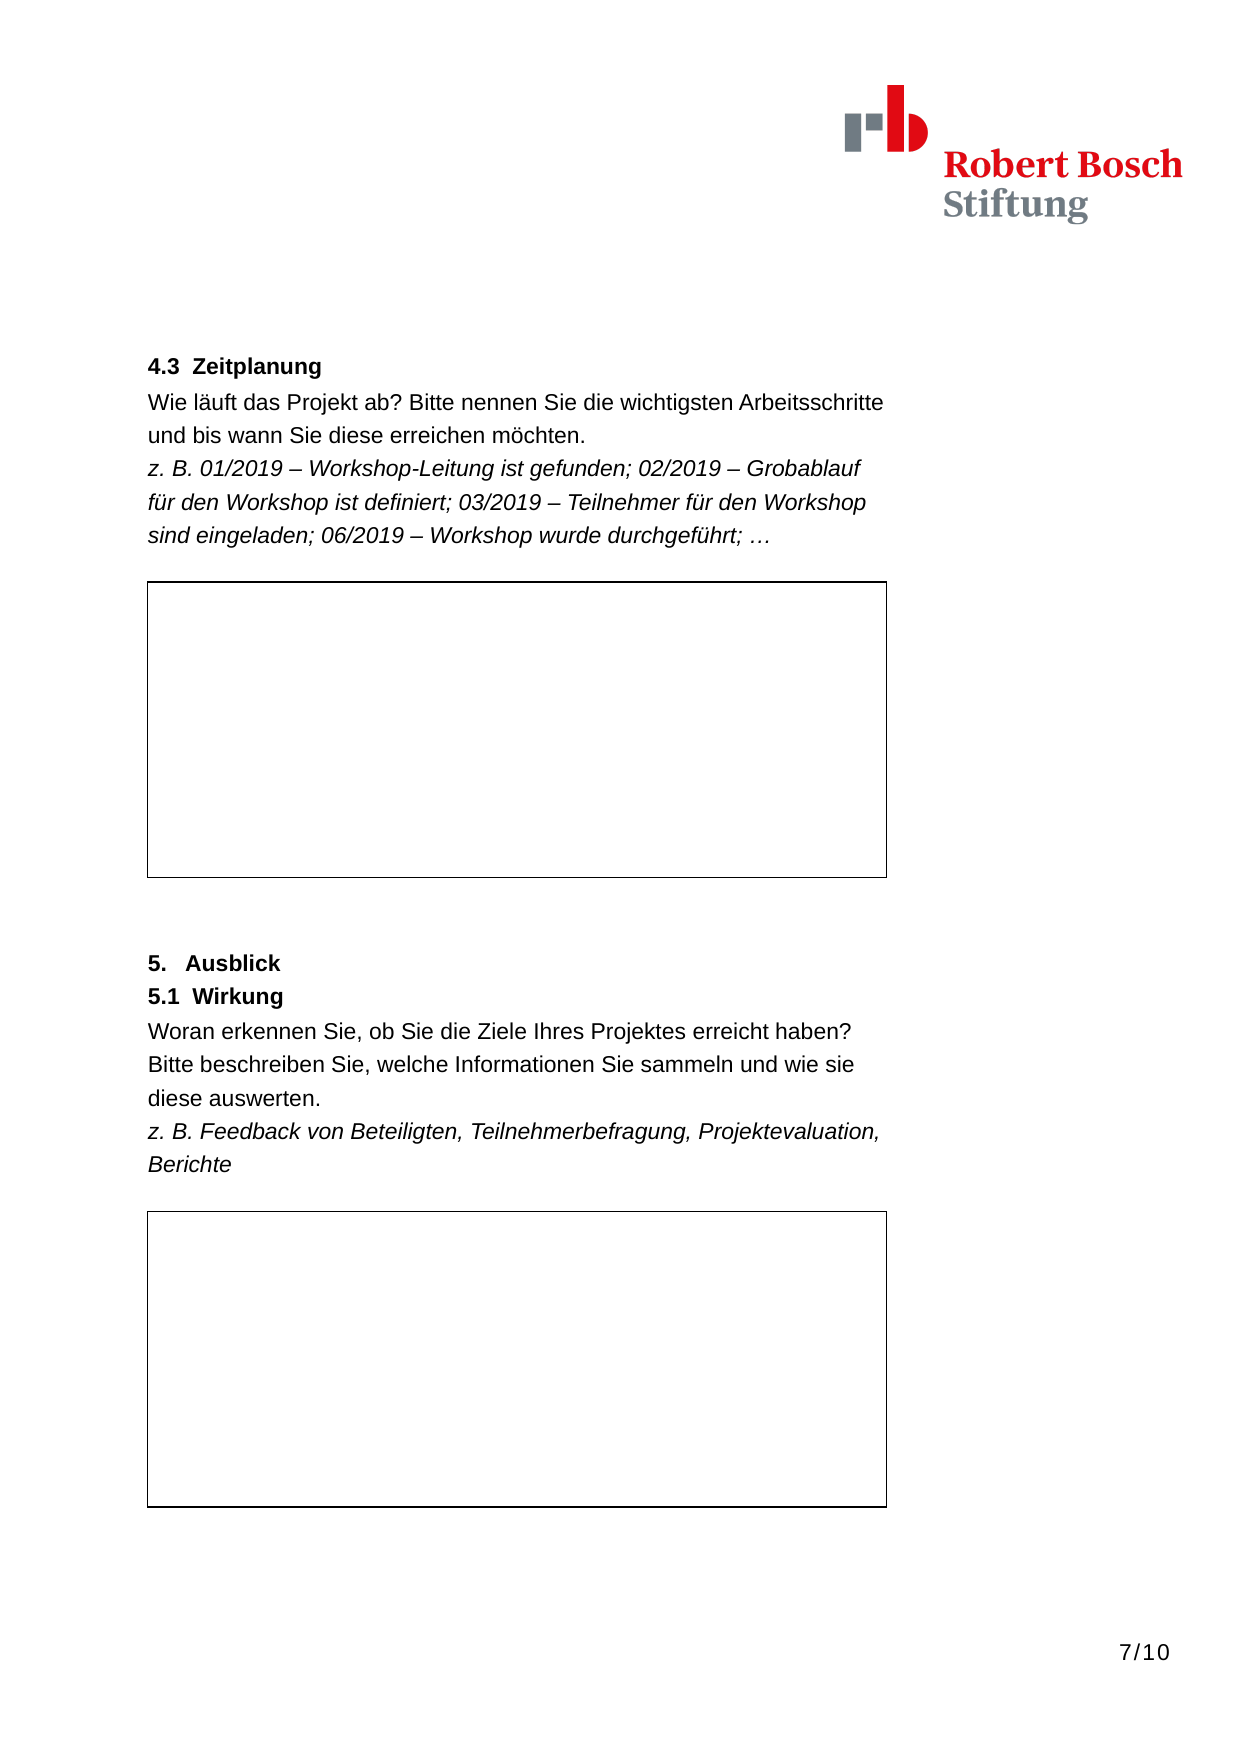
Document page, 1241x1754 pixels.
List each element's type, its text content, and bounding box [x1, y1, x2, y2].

table_header [148, 1212, 886, 1506]
text z. B. Feedback von Beteiligten, Teilnehmerbefragung, Projektevaluation, Berichte [148, 1111, 886, 1178]
subtitle Wirkung [148, 978, 886, 1011]
text Woran erkennen Sie, ob Sie die Ziele Ihres Projektes erreicht haben? Bitte beschreiben Sie, welche Informationen Sie sammeln und wie sie diese auswerten. [148, 1011, 886, 1111]
text Ausblick [148, 944, 886, 978]
picture [844, 85, 1183, 225]
text z. B. 01/2019 – Workshop-Leitung ist gefunden; 02/2019 – Grobablauf für den Workshop ist definiert; 03/2019 – Teilnehmer für den Workshop sind eingeladen; 06/2019 – Workshop wurde durchgeführt; … [148, 448, 886, 548]
subtitle Zeitplanung [148, 348, 886, 381]
text Wie läuft das Projekt ab? Bitte nennen Sie die wichtigsten Arbeitsschritte und bis wann Sie diese erreichen möchten. [148, 381, 886, 448]
table_header [148, 583, 886, 877]
